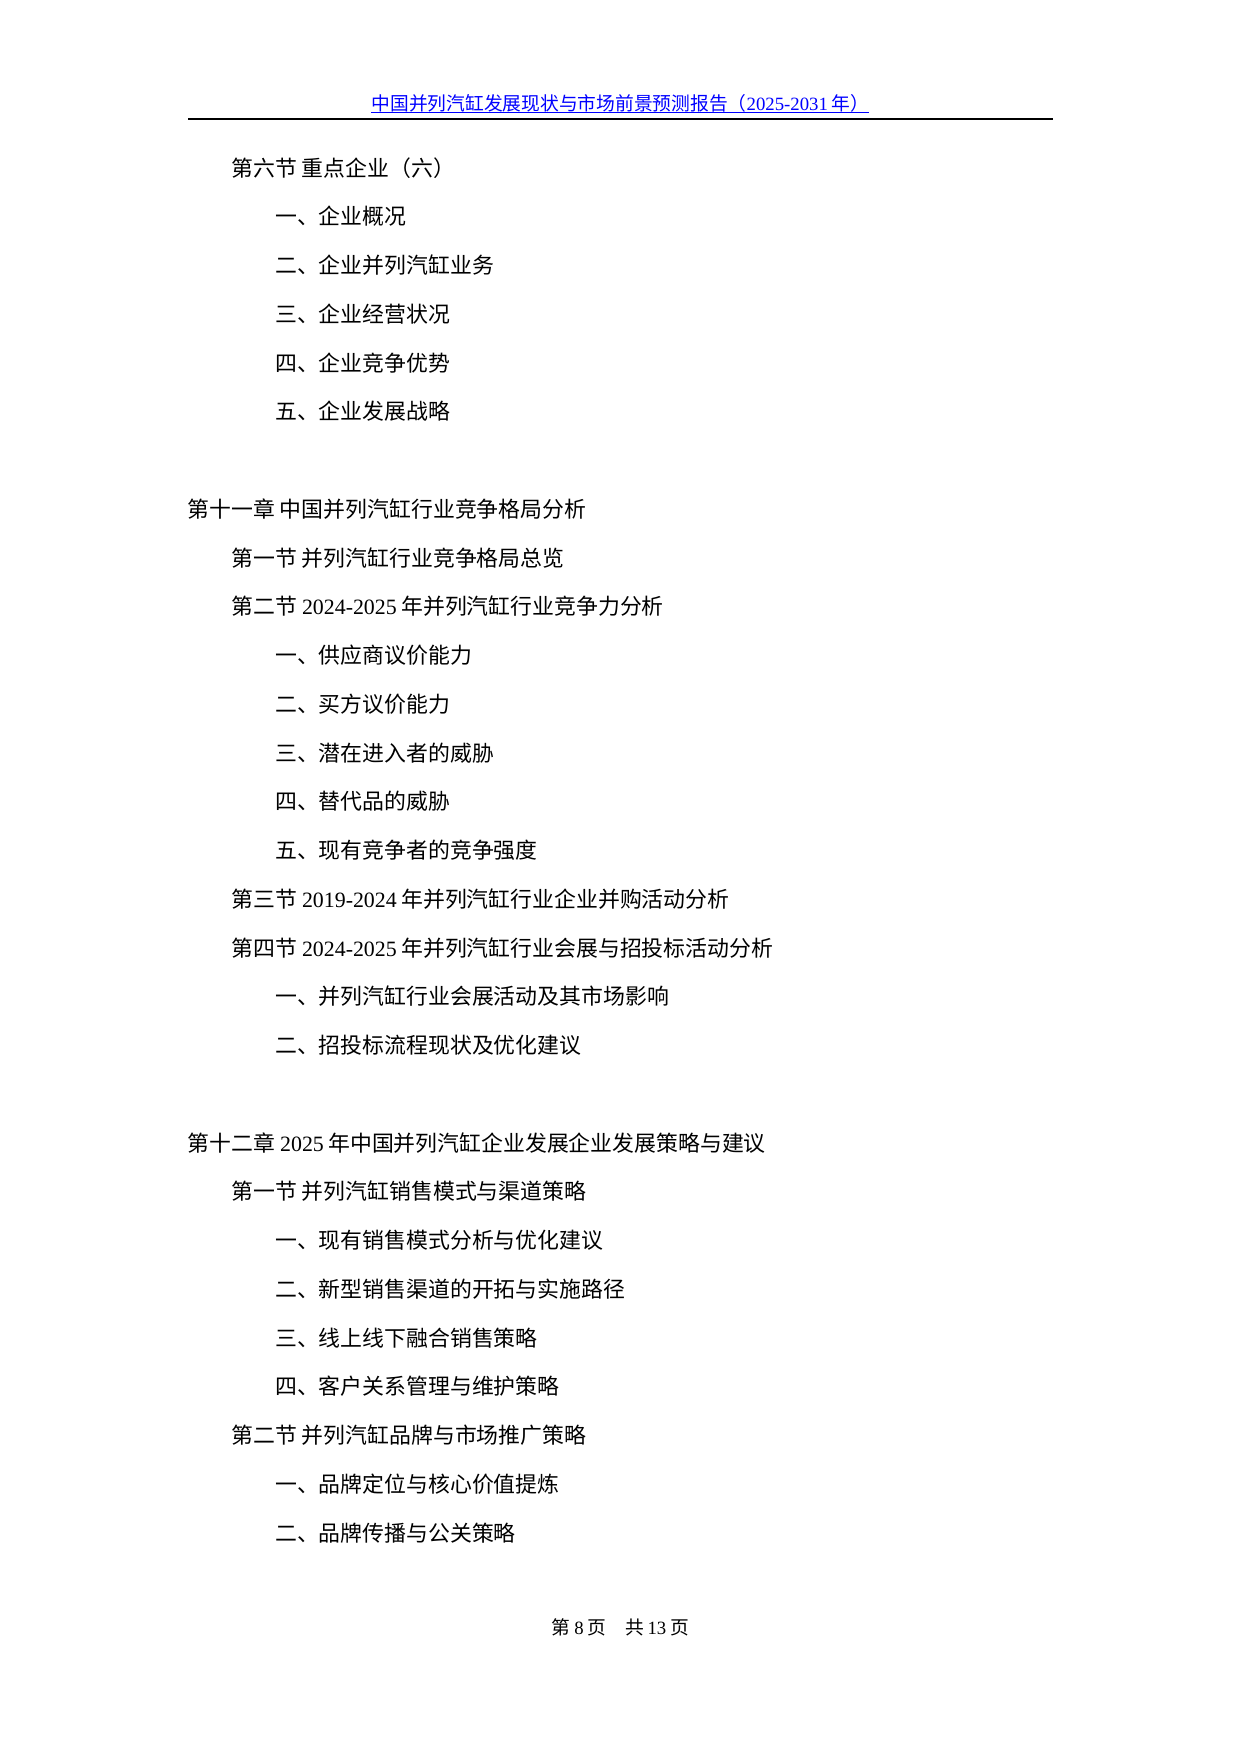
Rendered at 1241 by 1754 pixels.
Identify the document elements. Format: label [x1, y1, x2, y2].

text [187, 150, 1053, 1548]
